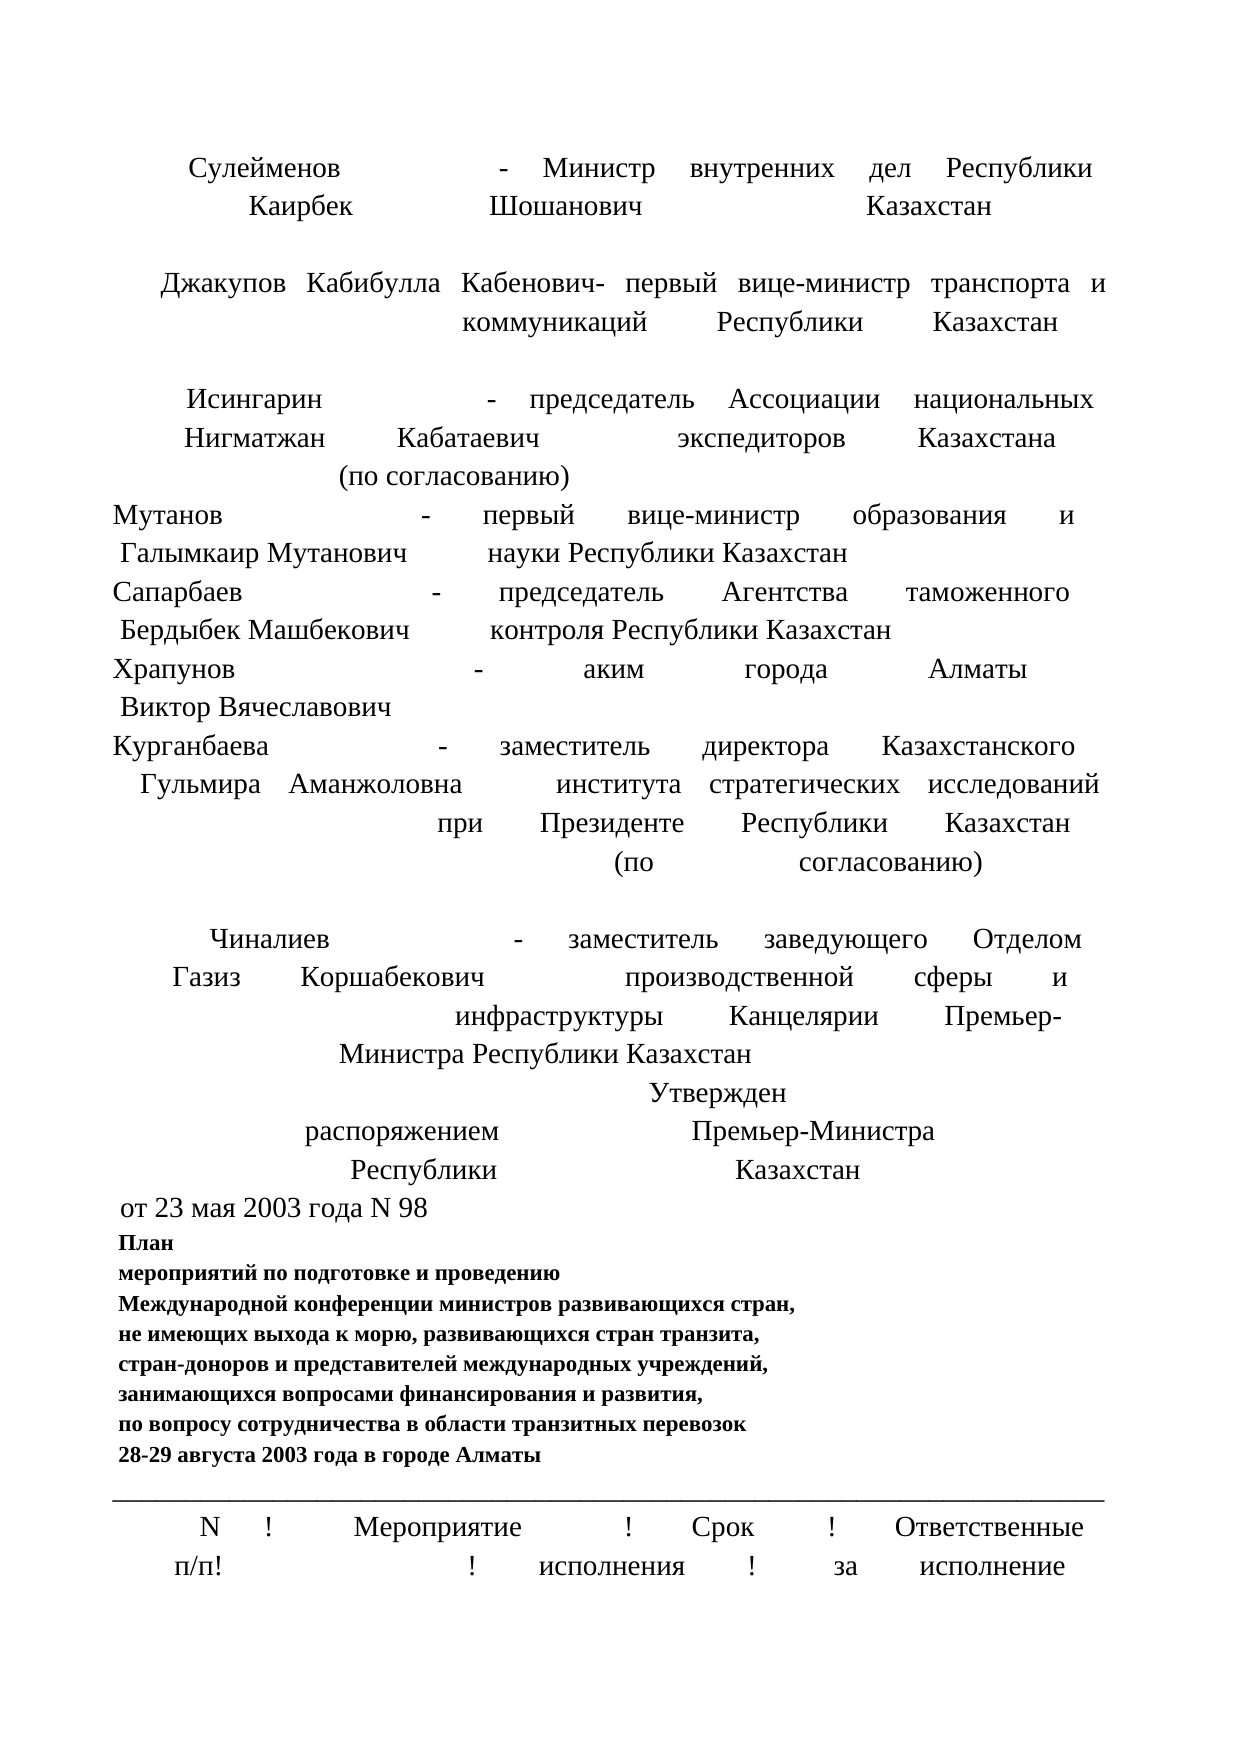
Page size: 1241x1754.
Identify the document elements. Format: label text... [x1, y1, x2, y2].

text Утвержден распоряжением Премьер-Министра Республики Казахстан от 23 мая 2003 года N 98 [112, 1075, 1128, 1224]
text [112, 150, 1128, 492]
text Мутанов - первый вице-министр образования и Галымкаир Мутанович науки Республики Казахстан [112, 497, 1128, 569]
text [112, 1471, 1128, 1581]
text План мероприятий по подготовке и проведению Международной конференции министров развивающихся стран, не имеющих выхода к морю, развивающихся стран транзита, стран-доноров и представителей международных учреждений, занимающихся вопросами финансирования и развития, по вопросу сотрудничества в области транзитных перевозок 28-29 августа 2003 года в городе Алматы [112, 1229, 1128, 1467]
text Курганбаева - заместитель директора Казахстанского Гульмира Аманжоловна института стратегических исследований при Президенте Республики Казахстан (по согласованию) Чиналиев - заместитель заведующего Отделом Газиз Коршабекович производственной сферы и инфраструктуры Канцелярии Премьер- Министра Республики Казахстан [112, 728, 1128, 1070]
text Храпунов - аким города Алматы Виктор Вячеславович [112, 651, 1128, 723]
text Сапарбаев - председатель Агентства таможенного Бердыбек Машбекович контроля Республики Казахстан [112, 574, 1128, 646]
